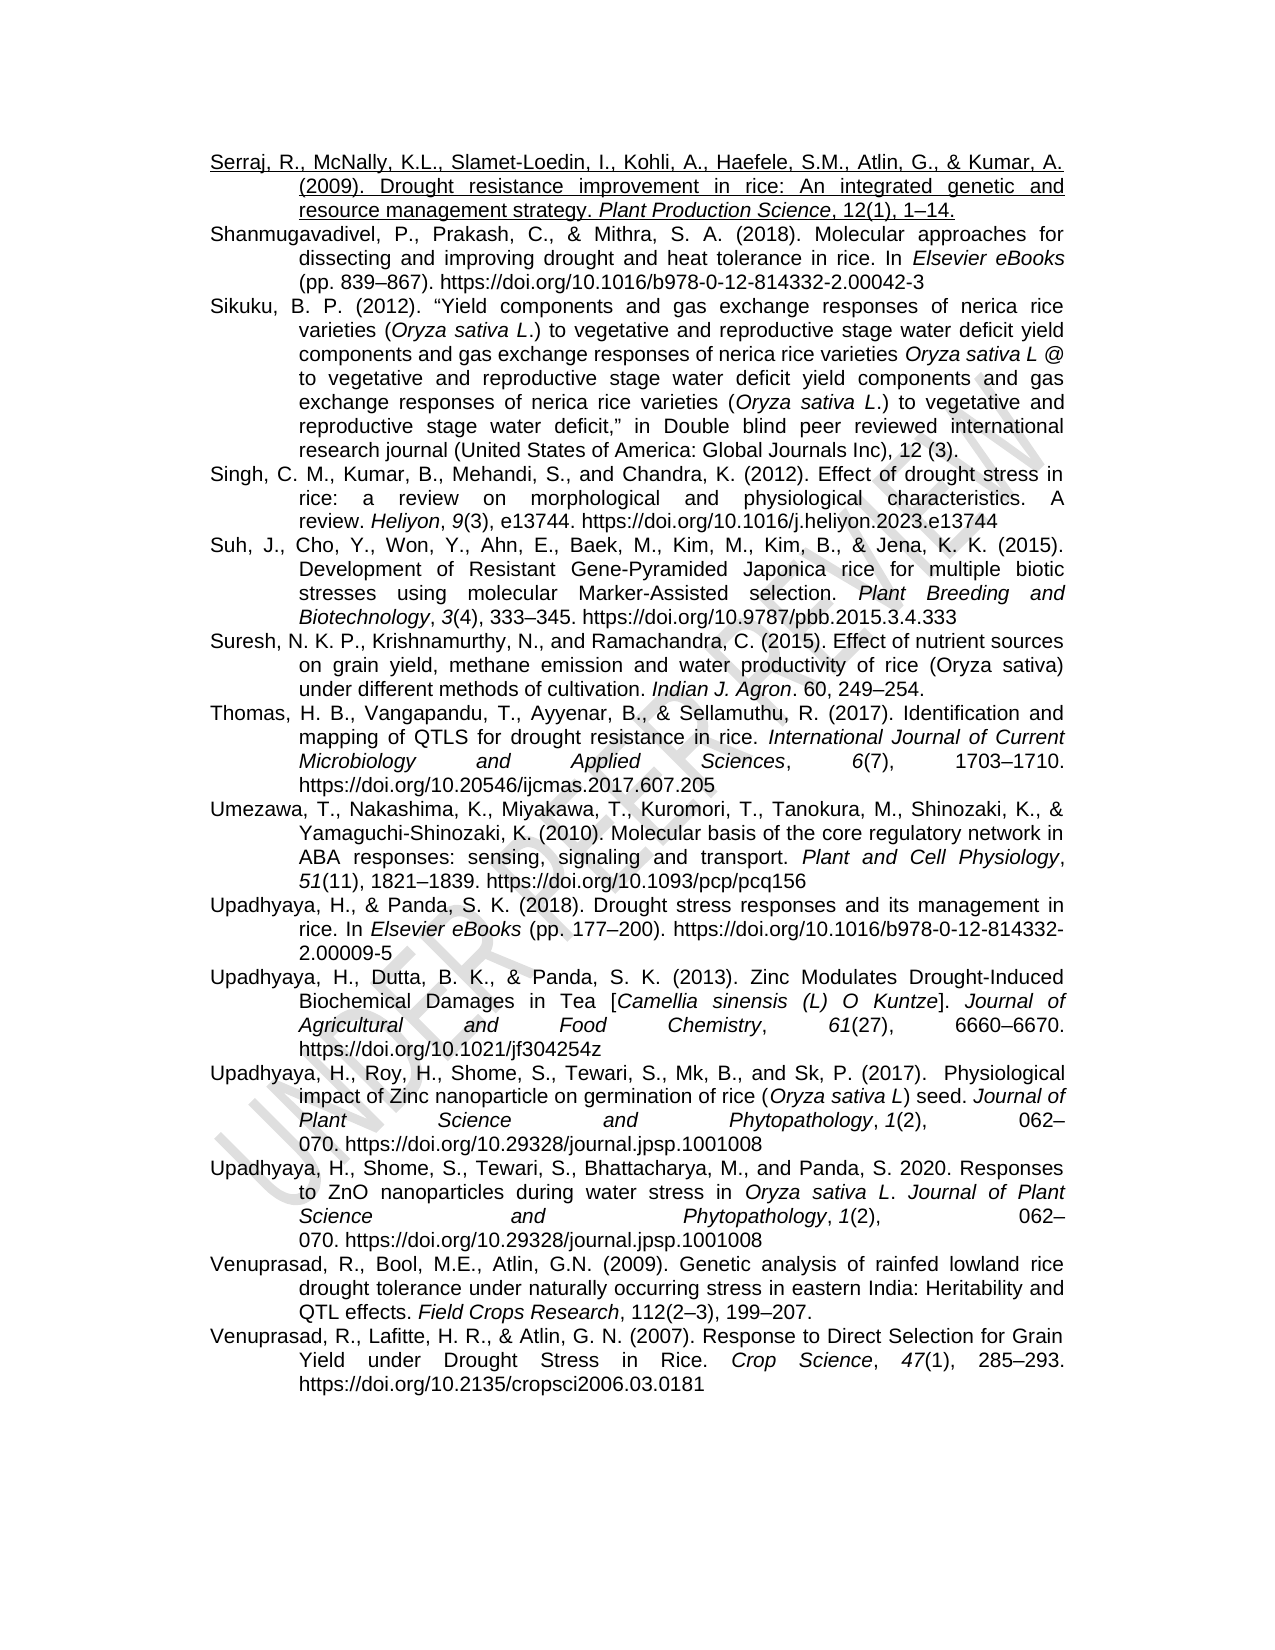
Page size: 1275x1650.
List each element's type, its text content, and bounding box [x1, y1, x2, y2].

text Thomas, H. B., Vangapandu, T., Ayyenar, B., & Sellamuthu, R. (2017). Identification and mapping of QTLS for drought resistance in rice. International Journal of Current Microbiology and Applied Sciences, 6(7), 1703–1710. https://doi.org/10.20546/ijcmas.2017.607.205 [210, 701, 1065, 797]
text Upadhyaya, H., & Panda, S. K. (2018). Drought stress responses and its management in rice. In Elsevier eBooks (pp. 177–200). https://doi.org/10.1016/b978-0-12-814332-2.00009-5 [210, 893, 1065, 964]
text Upadhyaya, H., Dutta, B. K., & Panda, S. K. (2013). Zinc Modulates Drought-Induced Biochemical Damages in Tea [Camellia sinensis (L) O Kuntze]. Journal of Agricultural and Food Chemistry, 61(27), 6660–6670. https://doi.org/10.1021/jf304254z [210, 964, 1065, 1060]
text Upadhyaya, H., Shome, S., Tewari, S., Bhattacharya, M., and Panda, S. 2020. Responses to ZnO nanoparticles during water stress in Oryza sativa L. Journal of Plant Science and Phytopathology, 1(2), 062–070. https://doi.org/10.29328/journal.jpsp.1001008 [210, 1156, 1065, 1252]
text Singh, C. M., Kumar, B., Mehandi, S., and Chandra, K. (2012). Effect of drought stress in rice: a review on morphological and physiological characteristics. A review. Heliyon, 9(3), e13744. https://doi.org/10.1016/j.heliyon.2023.e13744 [210, 461, 1065, 533]
text Suh, J., Cho, Y., Won, Y., Ahn, E., Baek, M., Kim, M., Kim, B., & Jena, K. K. (2015). Development of Resistant Gene-Pyramided Japonica rice for multiple biotic stresses using molecular Marker-Assisted selection. Plant Breeding and Biotechnology, 3(4), 333–345. https://doi.org/10.9787/pbb.2015.3.4.333 [210, 533, 1065, 629]
text Sikuku, B. P. (2012). “Yield components and gas exchange responses of nerica rice varieties (Oryza sativa L.) to vegetative and reproductive stage water deficit yield components and gas exchange responses of nerica rice varieties Oryza sativa L @ to vegetative and reproductive stage water deficit yield components and gas exchange responses of nerica rice varieties (Oryza sativa L.) to vegetative and reproductive stage water deficit,” in Double blind peer reviewed international research journal (United States of America: Global Journals Inc), 12 (3). [210, 294, 1065, 461]
text Umezawa, T., Nakashima, K., Miyakawa, T., Kuromori, T., Tanokura, M., Shinozaki, K., & Yamaguchi-Shinozaki, K. (2010). Molecular basis of the core regulatory network in ABA responses: sensing, signaling and transport. Plant and Cell Physiology, 51(11), 1821–1839. https://doi.org/10.1093/pcp/pcq156 [210, 797, 1065, 893]
text Venuprasad, R., Bool, M.E., Atlin, G.N. (2009). Genetic analysis of rainfed lowland rice drought tolerance under naturally occurring stress in eastern India: Heritability and QTL effects. Field Crops Research, 112(2–3), 199–207. [210, 1252, 1065, 1324]
text Serraj, R., McNally, K.L., Slamet-Loedin, I., Kohli, A., Haefele, S.M., Atlin, G., & Kumar, A. (2009). Drought resistance improvement in rice: An integrated genetic and resource management strategy. Plant Production Science, 12(1), 1–14. [210, 150, 1065, 222]
text Venuprasad, R., Lafitte, H. R., & Atlin, G. N. (2007). Response to Direct Selection for Grain Yield under Drought Stress in Rice. Crop Science, 47(1), 285–293. https://doi.org/10.2135/cropsci2006.03.0181 [210, 1324, 1065, 1396]
text Shanmugavadivel, P., Prakash, C., & Mithra, S. A. (2018). Molecular approaches for dissecting and improving drought and heat tolerance in rice. In Elsevier eBooks (pp. 839–867). https://doi.org/10.1016/b978-0-12-814332-2.00042-3 [210, 222, 1065, 294]
text Upadhyaya, H., Roy, H., Shome, S., Tewari, S., Mk, B., and Sk, P. (2017). Physiological impact of Zinc nanoparticle on germination of rice (Oryza sativa L) seed. Journal of Plant Science and Phytopathology, 1(2), 062–070. https://doi.org/10.29328/journal.jpsp.1001008 [210, 1060, 1065, 1156]
text Suresh, N. K. P., Krishnamurthy, N., and Ramachandra, C. (2015). Effect of nutrient sources on grain yield, methane emission and water productivity of rice (Oryza sativa) under different methods of cultivation. Indian J. Agron. 60, 249–254. [210, 629, 1065, 701]
